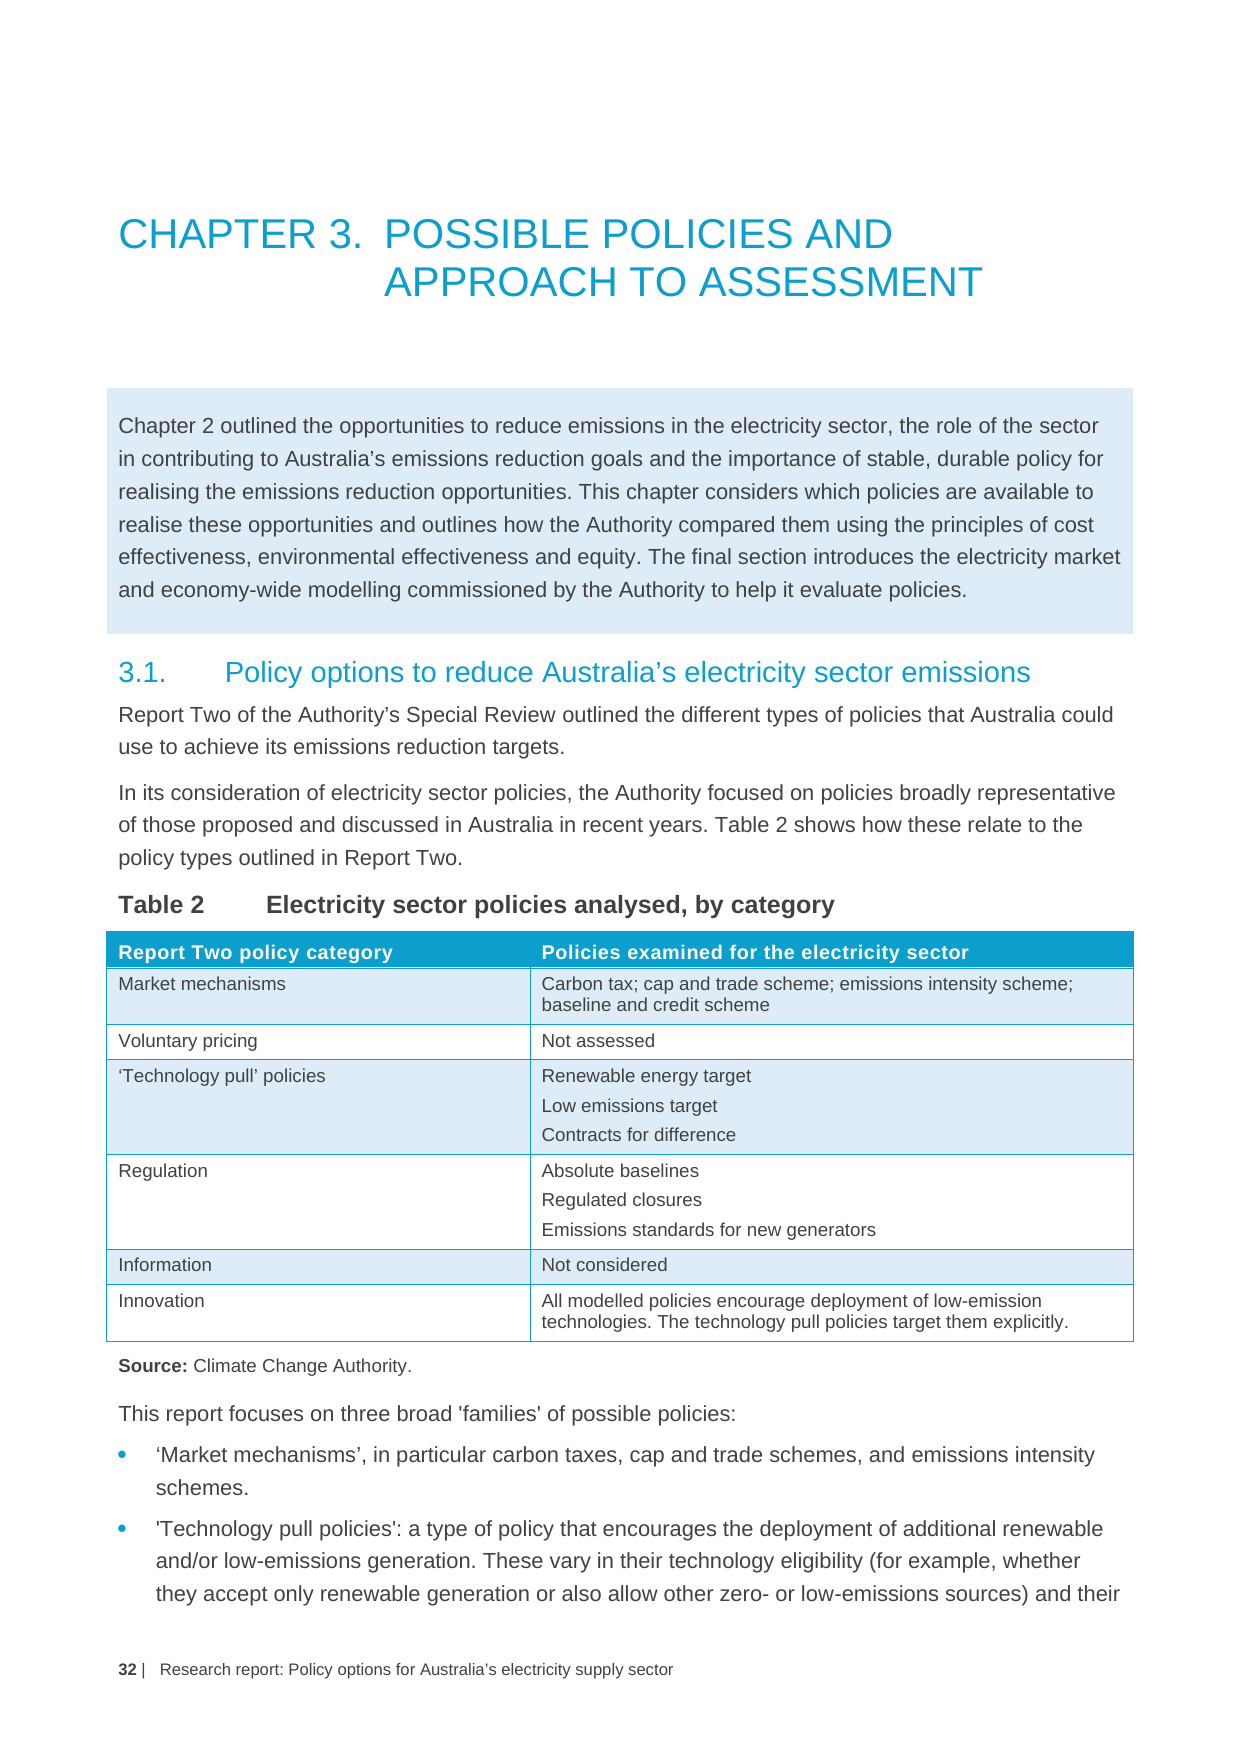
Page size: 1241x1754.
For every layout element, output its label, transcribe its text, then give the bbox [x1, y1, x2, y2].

subtitle Possible policies and approach to assessment [118, 209, 1122, 305]
table_cell Innovation [107, 1285, 530, 1341]
text Source: Climate Change Authority. [118, 1354, 1122, 1376]
text Table 2 Electricity sector policies analysed, by category [118, 890, 1122, 919]
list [118, 1516, 1122, 1606]
table_cell Regulation [107, 1155, 530, 1249]
table_cell Voluntary pricing [107, 1025, 530, 1059]
list This report focuses on three broad 'families' of possible policies: [118, 1401, 1122, 1426]
table_cell Not considered [531, 1250, 1133, 1284]
table_header Chapter 2 outlined the opportunities to reduce emissions in the electricity sector, the role of the sector in contributing to Australia’s emissions reduction goals and the importance of stable, durable policy for realising the emissions reduction opportunities. This chapter considers which policies are available to realise these opportunities and outlines how the Authority compared them using the principles of cost effectiveness, environmental effectiveness and equity. The final section introduces the electricity market and economy-wide modelling commissioned by the Authority to help it evaluate policies. [107, 388, 1133, 634]
subtitle Policy options to reduce Australia’s electricity sector emissions [118, 655, 1122, 689]
table_cell Not assessed [531, 1025, 1133, 1059]
table_cell Information [107, 1250, 530, 1284]
table_header Report Two policy category [107, 932, 530, 967]
table_cell Carbon tax; cap and trade scheme; emissions intensity scheme; baseline and credit scheme [531, 969, 1133, 1024]
table_cell ‘Technology pull’ policies [107, 1060, 530, 1154]
table_cell Absolute baselines Regulated closures Emissions standards for new generators [531, 1155, 1133, 1249]
text In its consideration of electricity sector policies, the Authority focused on policies broadly representative of those proposed and discussed in Australia in recent years. Table 2 shows how these relate to the policy types outlined in Report Two. [118, 779, 1122, 870]
table_cell Renewable energy target Low emissions target Contracts for difference [531, 1060, 1133, 1154]
table_header Policies examined for the electricity sector [531, 932, 1133, 967]
text Report Two of the Authority’s Special Review outlined the different types of policies that Australia could use to achieve its emissions reduction targets. [118, 701, 1122, 759]
table_cell Market mechanisms [107, 969, 530, 1024]
table_cell All modelled policies encourage deployment of low-emission technologies. The technology pull policies target them explicitly. [531, 1285, 1133, 1341]
list ‘Market mechanisms’, in particular carbon taxes, cap and trade schemes, and emissions intensity schemes. [118, 1442, 1122, 1500]
